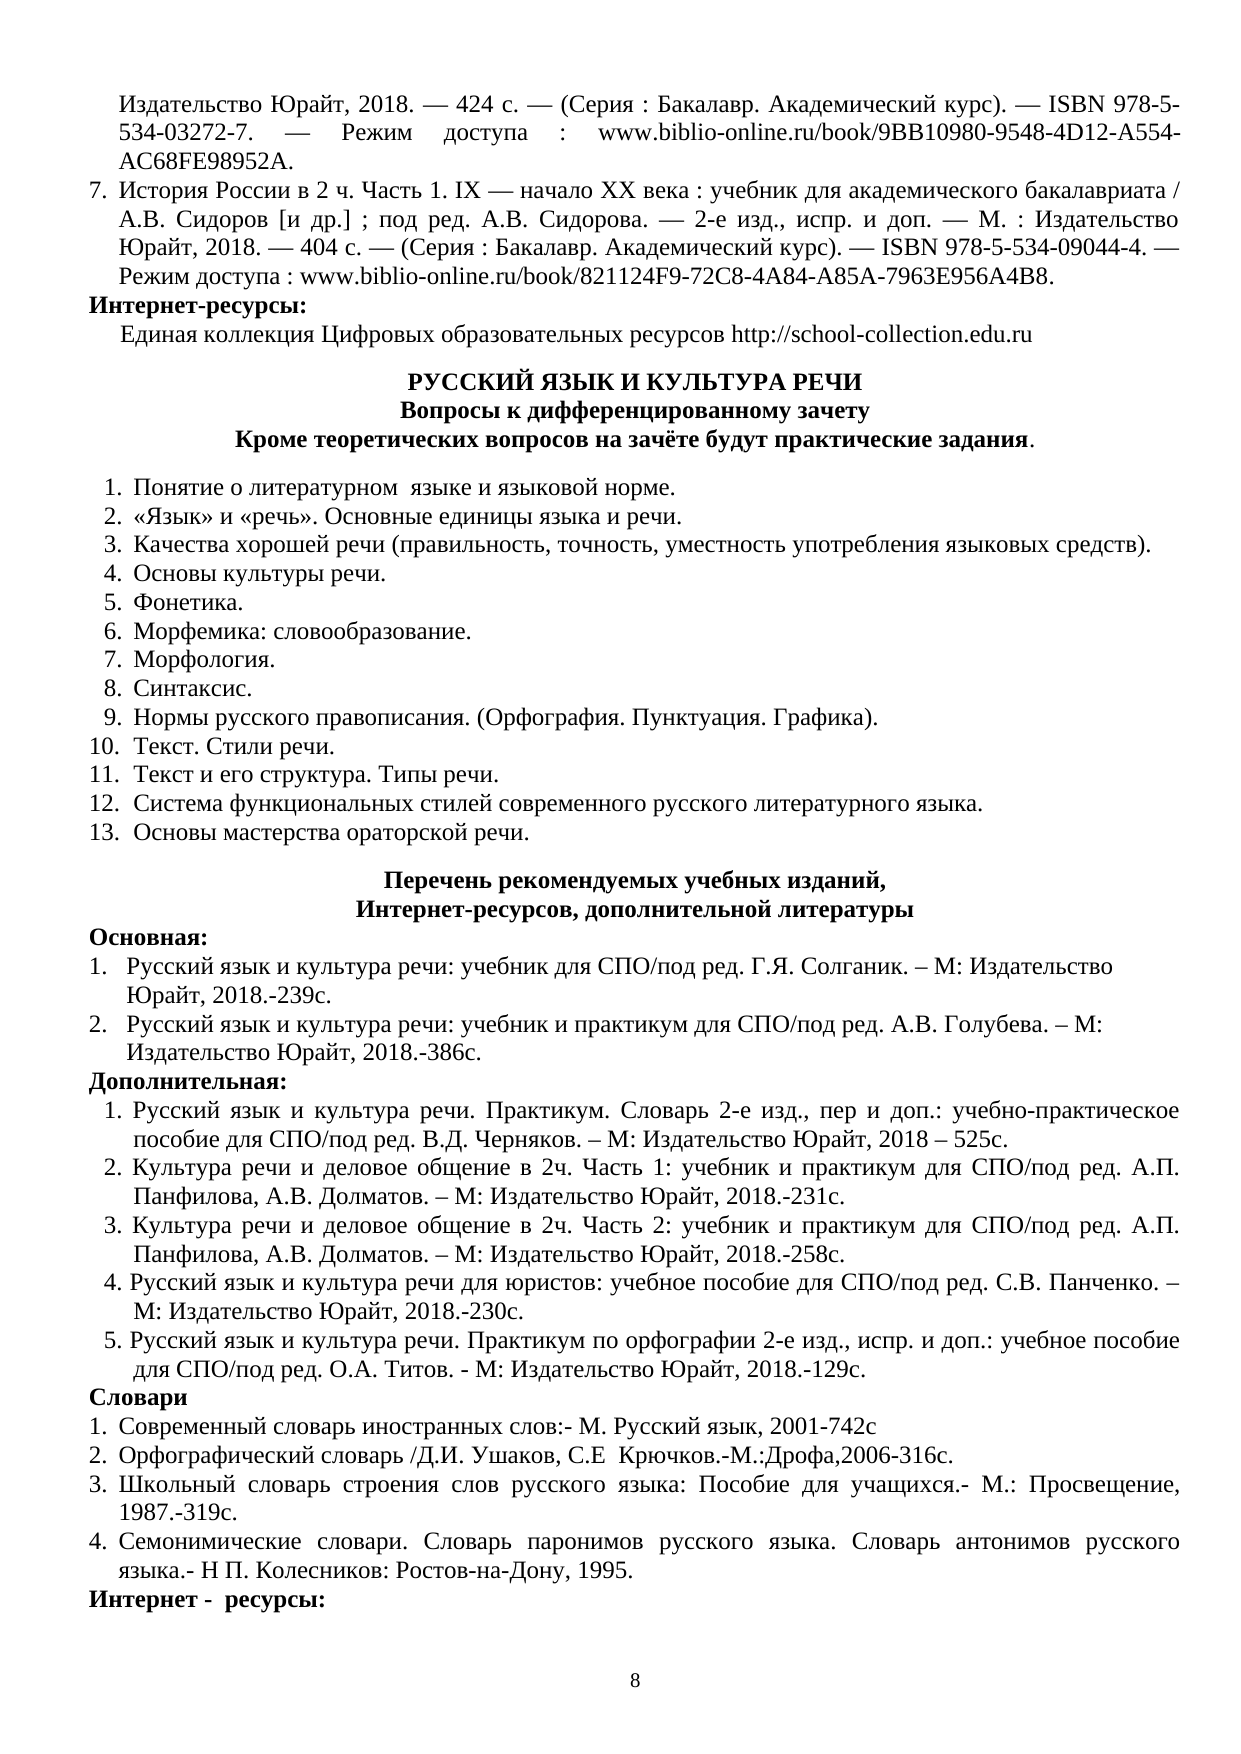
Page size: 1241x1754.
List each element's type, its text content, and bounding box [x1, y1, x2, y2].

list История России в 2 ч. Часть 1. IX — начало XX века : учебник для академического бакалавриата / А.В. Сидоров [и др.] ; под ред. А.В. Сидорова. — 2-е изд., испр. и доп. — М. : Издательство Юрайт, 2018. — 404 с. — (Серия : Бакалавр. Академический курс). — ISBN 978-5-534-09044-4. — Режим доступа : www.biblio-online.ru/book/821124F9-72C8-4A84-A85A-7963E956A4B8. [89, 175, 1181, 290]
list Система функциональных стилей современного русского литературного языка. [89, 788, 1181, 817]
text РУССКИЙ ЯЗЫК И КУЛЬТУРА РЕЧИ [89, 367, 1181, 395]
list Морфемика: словообразование. [103, 616, 1181, 644]
text 1. Русский язык и культура речи. Практикум. Словарь 2-е изд., пер и доп.: учебно-практическое пособие для СПО/под ред. В.Д. Черняков. – М: Издательство Юрайт, 2018 – 525с. [103, 1095, 1181, 1152]
list Основы мастерства ораторской речи. [89, 817, 1181, 846]
list Основы культуры речи. [103, 558, 1181, 587]
text 5. Русский язык и культура речи. Практикум по орфографии 2-е изд., испр. и доп.: учебное пособие для СПО/под ред. О.А. Титов. - М: Издательство Юрайт, 2018.-129с. [103, 1325, 1181, 1382]
list «Язык» и «речь». Основные единицы языка и речи. [103, 501, 1181, 529]
list Интернет-ресурсы: [89, 290, 1181, 319]
list Текст. Стили речи. [89, 731, 1181, 759]
text Основная: [89, 922, 1181, 951]
list Русский язык и культура речи: учебник для СПО/под ред. Г.Я. Солганик. – М: Издательство Юрайт, 2018.-239с. [89, 951, 1181, 1009]
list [89, 89, 1181, 175]
list Текст и его структура. Типы речи. [89, 759, 1181, 788]
text Перечень рекомендуемых учебных изданий, [89, 865, 1181, 894]
list Морфология. [103, 644, 1181, 673]
text Единая коллекция Цифровых образовательных ресурсов http://school-collection.edu.ru [89, 319, 1181, 347]
list Синтаксис. [103, 673, 1181, 702]
text 2. Культура речи и деловое общение в 2ч. Часть 1: учебник и практикум для СПО/под ред. А.П. Панфилова, А.В. Долматов. – М: Издательство Юрайт, 2018.-231с. [103, 1152, 1181, 1210]
text 4. Русский язык и культура речи для юристов: учебное пособие для СПО/под ред. С.В. Панченко. – М: Издательство Юрайт, 2018.-230с. [103, 1267, 1181, 1325]
text Вопросы к дифференцированному зачету [89, 395, 1181, 424]
text Дополнительная: [89, 1066, 1181, 1095]
text Интернет-ресурсов, дополнительной литературы [89, 894, 1181, 922]
text 3. Культура речи и деловое общение в 2ч. Часть 2: учебник и практикум для СПО/под ред. А.П. Панфилова, А.В. Долматов. – М: Издательство Юрайт, 2018.-258с. [103, 1210, 1181, 1267]
list Русский язык и культура речи: учебник и практикум для СПО/под ред. А.В. Голубева. – М: Издательство Юрайт, 2018.-386с. [89, 1009, 1181, 1066]
list Школьный словарь строения слов русского языка: Пособие для учащихся.- М.: Просвещение, 1987.-319с. [89, 1469, 1181, 1526]
list Современный словарь иностранных слов:- М. Русский язык, 2001-742с [89, 1411, 1181, 1440]
list Качества хорошей речи (правильность, точность, уместность употребления языковых средств). [103, 529, 1181, 558]
list Орфографический словарь /Д.И. Ушаков, С.Е Крючков.-М.:Дрофа,2006-316с. [89, 1440, 1181, 1469]
text Кроме теоретических вопросов на зачёте будут практические задания. [89, 424, 1181, 453]
text Интернет - ресурсы: [89, 1584, 1181, 1612]
list Фонетика. [103, 587, 1181, 616]
list Понятие о литературном языке и языковой норме. [103, 472, 1181, 501]
text Словари [89, 1382, 1181, 1411]
list Нормы русского правописания. (Орфография. Пунктуация. Графика). [103, 702, 1181, 731]
list Семонимические словари. Словарь паронимов русского языка. Словарь антонимов русского языка.- Н П. Колесников: Ростов-на-Дону, 1995. [89, 1526, 1181, 1584]
